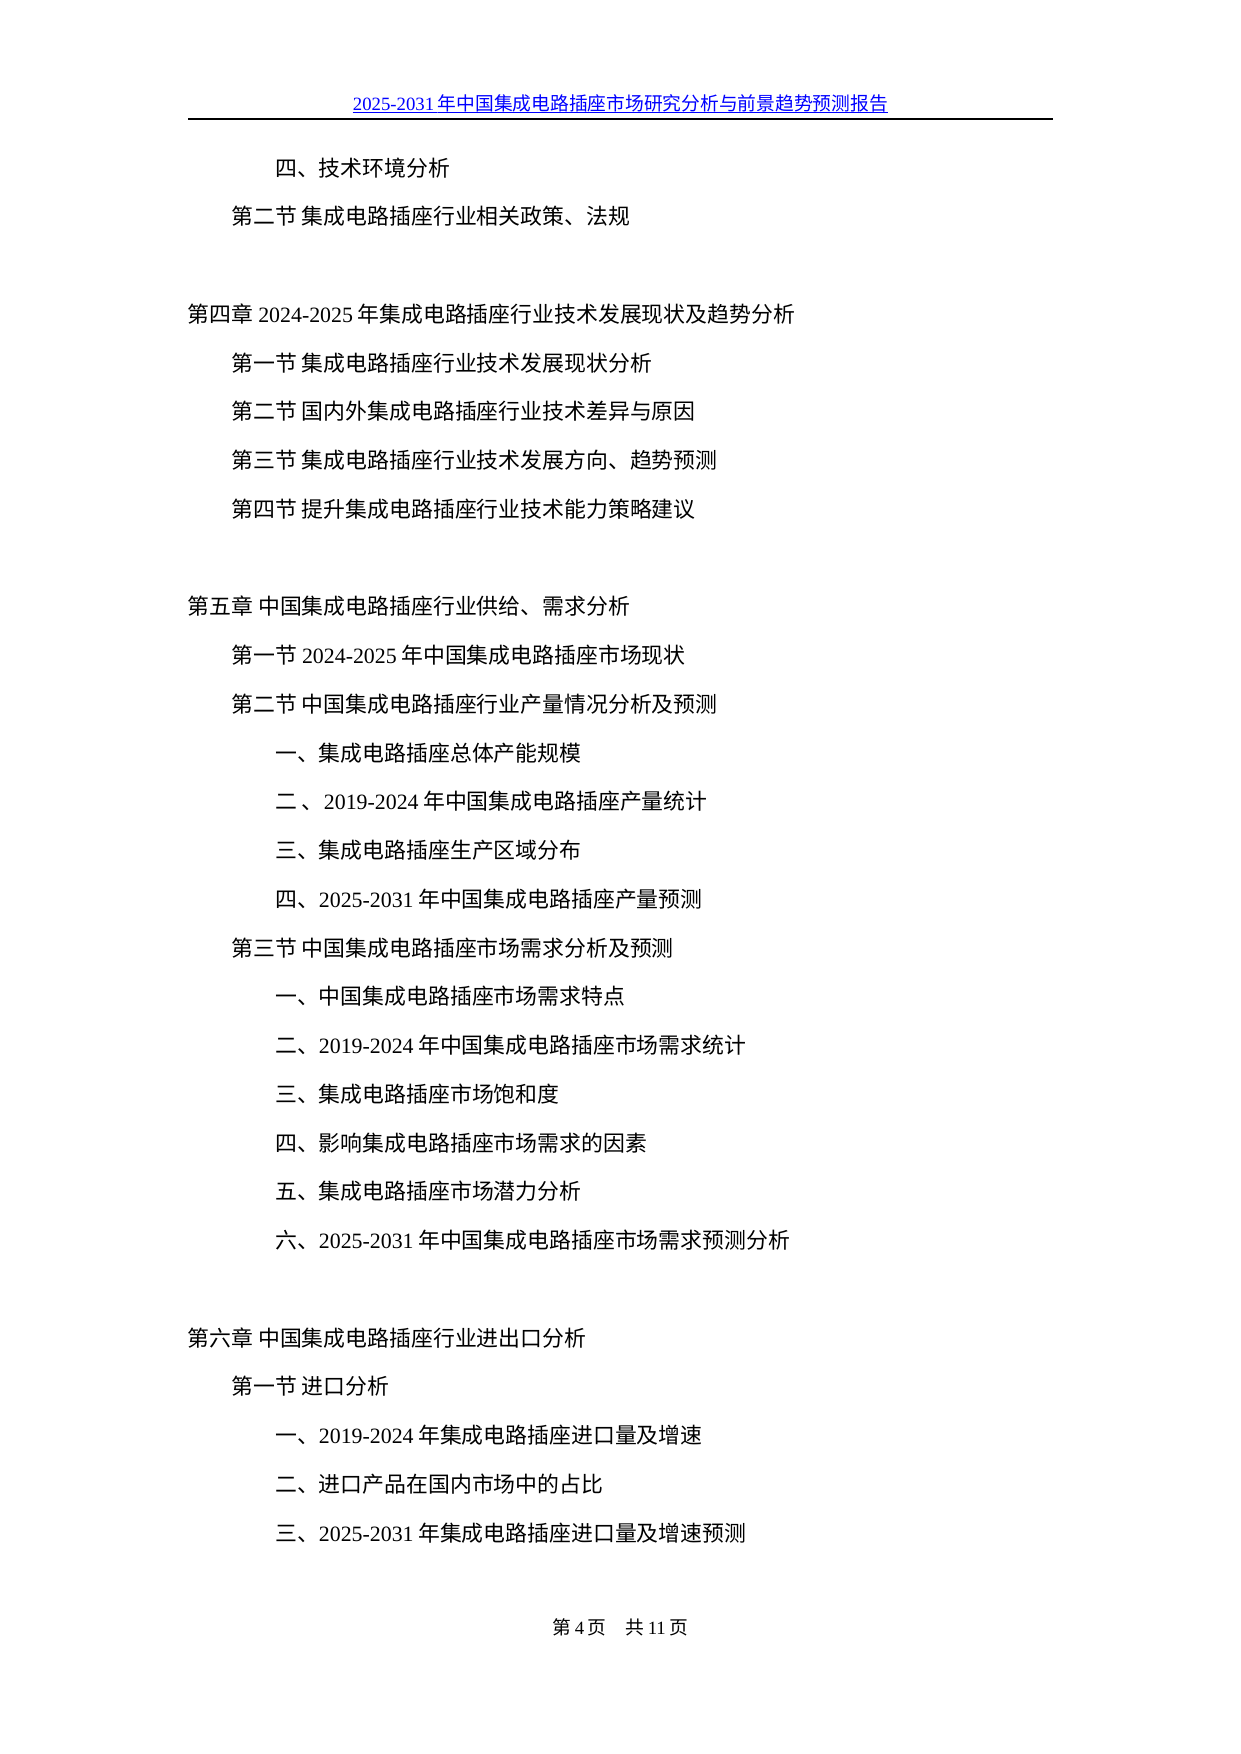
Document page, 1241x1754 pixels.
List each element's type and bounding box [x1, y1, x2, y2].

text [187, 150, 1053, 1548]
